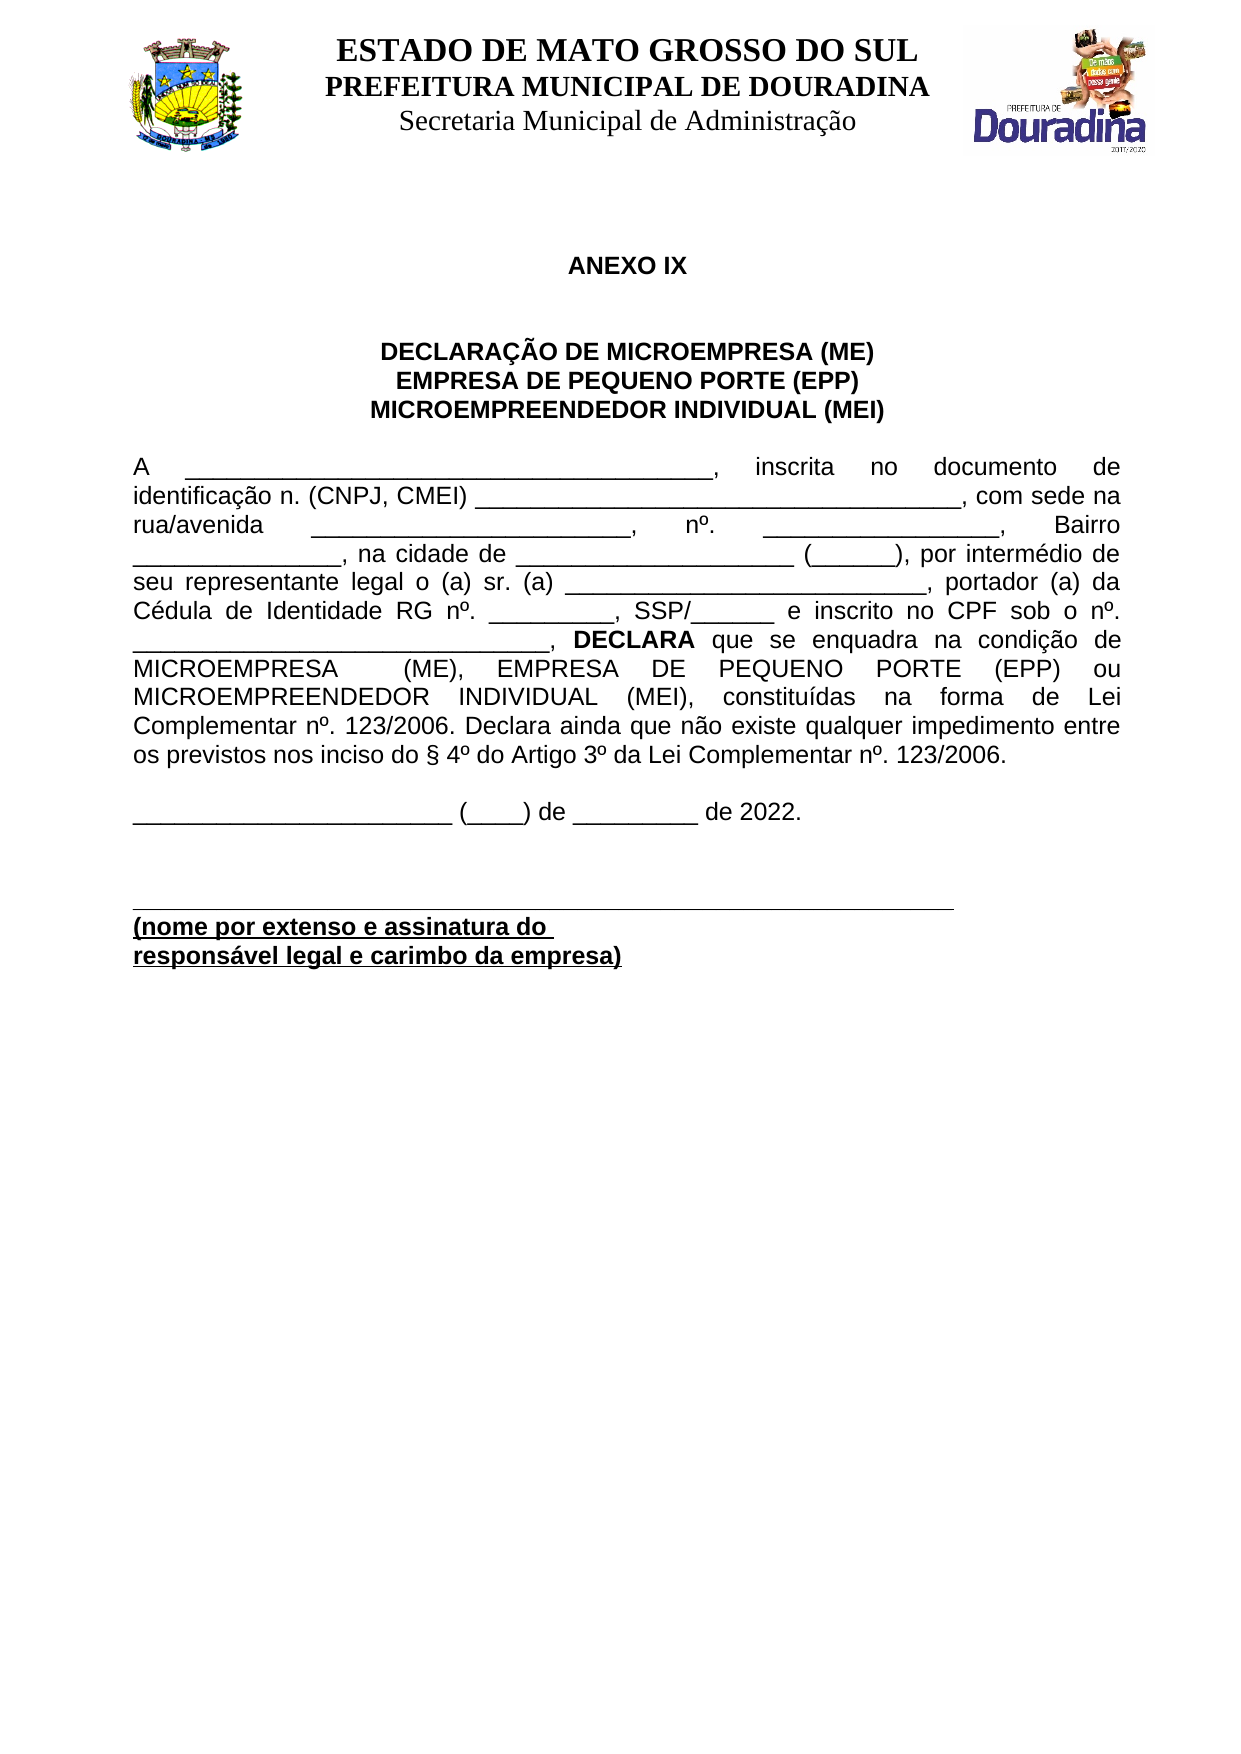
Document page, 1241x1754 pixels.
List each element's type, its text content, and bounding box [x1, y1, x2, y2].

text MICROEMPREENDEDOR INDIVIDUAL (MEI) [133, 395, 1122, 424]
text _______________________ (____) de _________ de 2022. [133, 797, 1122, 826]
text EMPRESA DE PEQUENO PORTE (EPP) [133, 366, 1122, 395]
picture [963, 25, 1156, 156]
text responsável legal e carimbo da empresa) [133, 941, 1122, 970]
text A ______________________________________, inscrita no documento de identificação n. (CNPJ, CMEI) ___________________________________, com sede na rua/avenida _______________________, nº. _________________, Bairro _______________, na cidade de ____________________ (______), por intermédio de seu representante legal o (a) sr. (a) __________________________, portador (a) da Cédula de Identidade RG nº. _________, SSP/______ e inscrito no CPF sob o nº. ______________________________, DECLARA que se enquadra na condição de MICROEMPRESA (ME), EMPRESA DE PEQUENO PORTE (EPP) ou MICROEMPREENDEDOR INDIVIDUAL (MEI), constituídas na forma de Lei Complementar nº. 123/2006. Declara ainda que não existe qualquer impedimento entre os previstos nos inciso do § 4º do Artigo 3º da Lei Complementar nº. 123/2006. [133, 452, 1122, 769]
text ANEXO IX [133, 251, 1122, 280]
text (nome por extenso e assinatura do [133, 912, 1122, 941]
text DECLARAÇÃO DE MICROEMPRESA (ME) [133, 337, 1122, 366]
picture [119, 25, 251, 162]
text ___________________________________________________________ [133, 884, 1122, 912]
